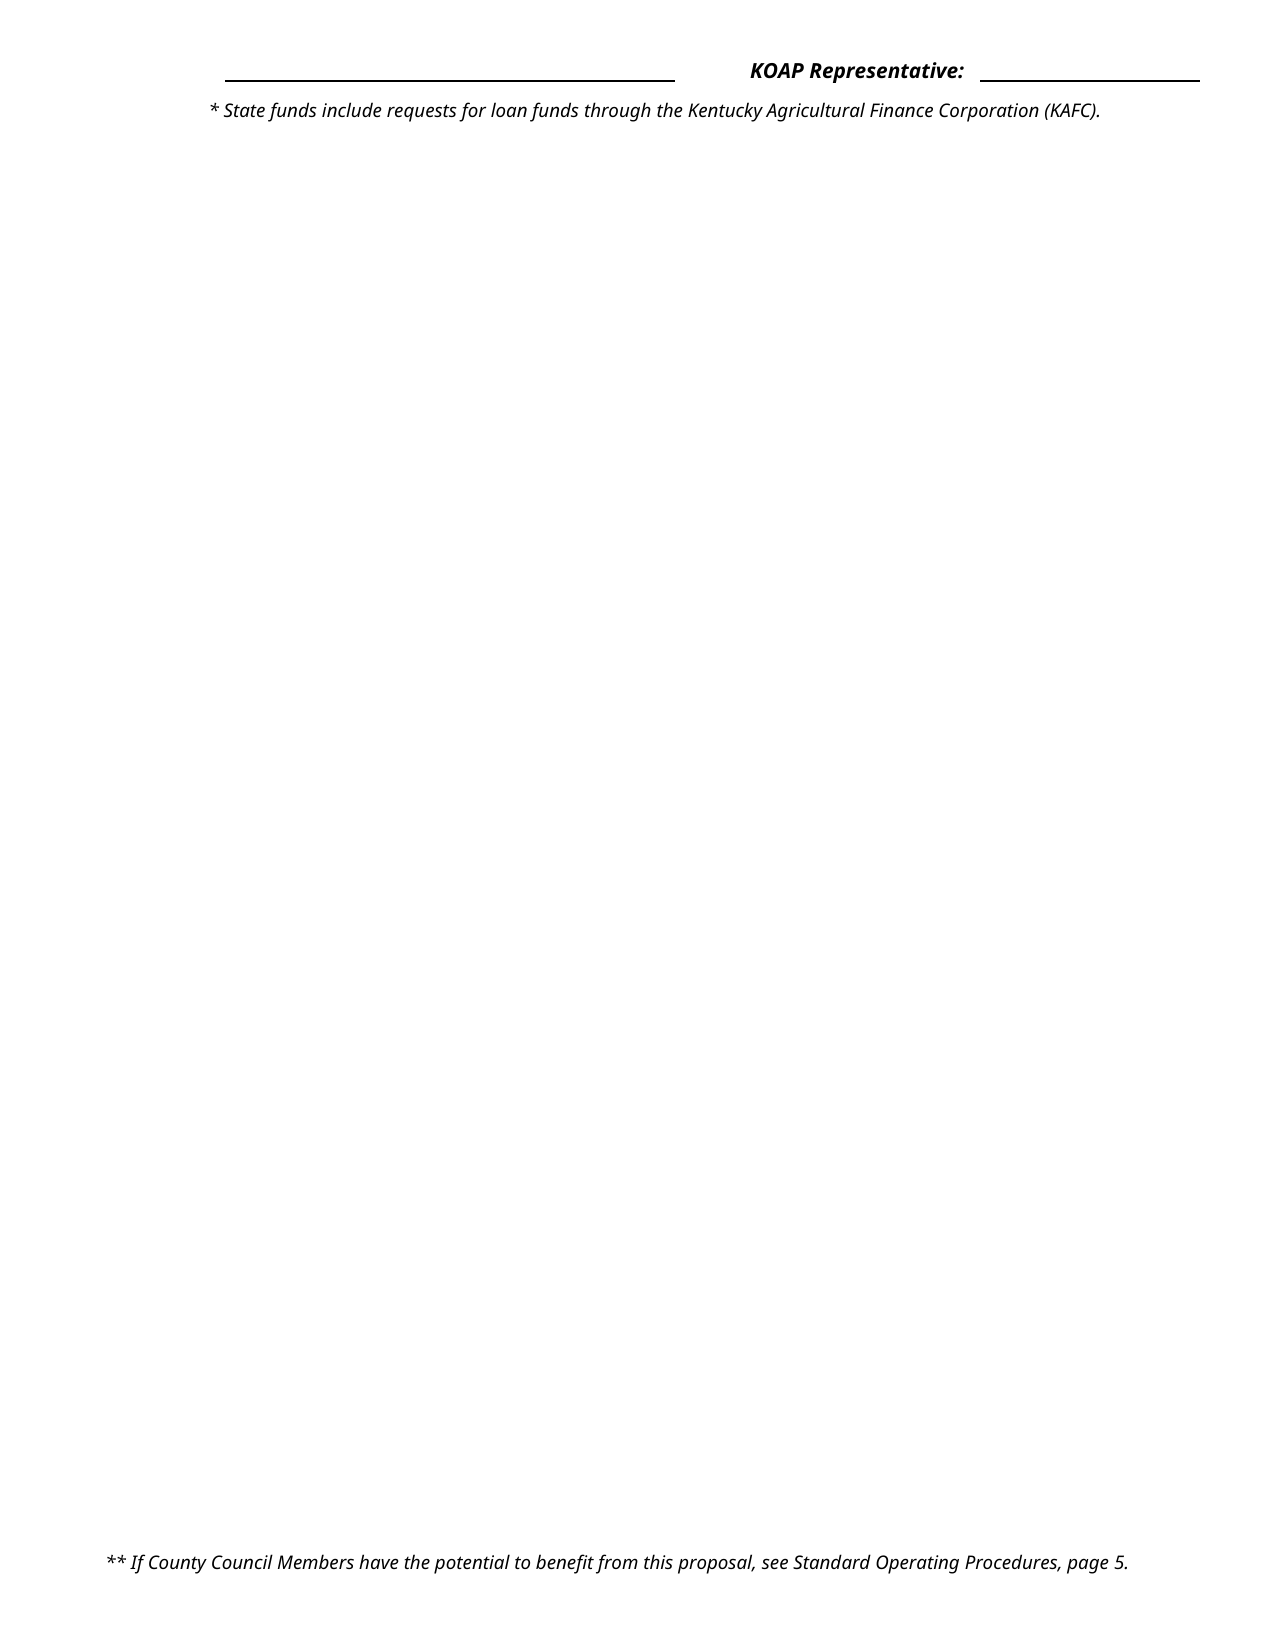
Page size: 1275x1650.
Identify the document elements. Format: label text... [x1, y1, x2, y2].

text * State funds include requests for loan funds through the Kentucky Agricultural Finance Corporation (KAFC). [169, 97, 1143, 123]
title KOAP Representative: [150, 56, 1143, 85]
